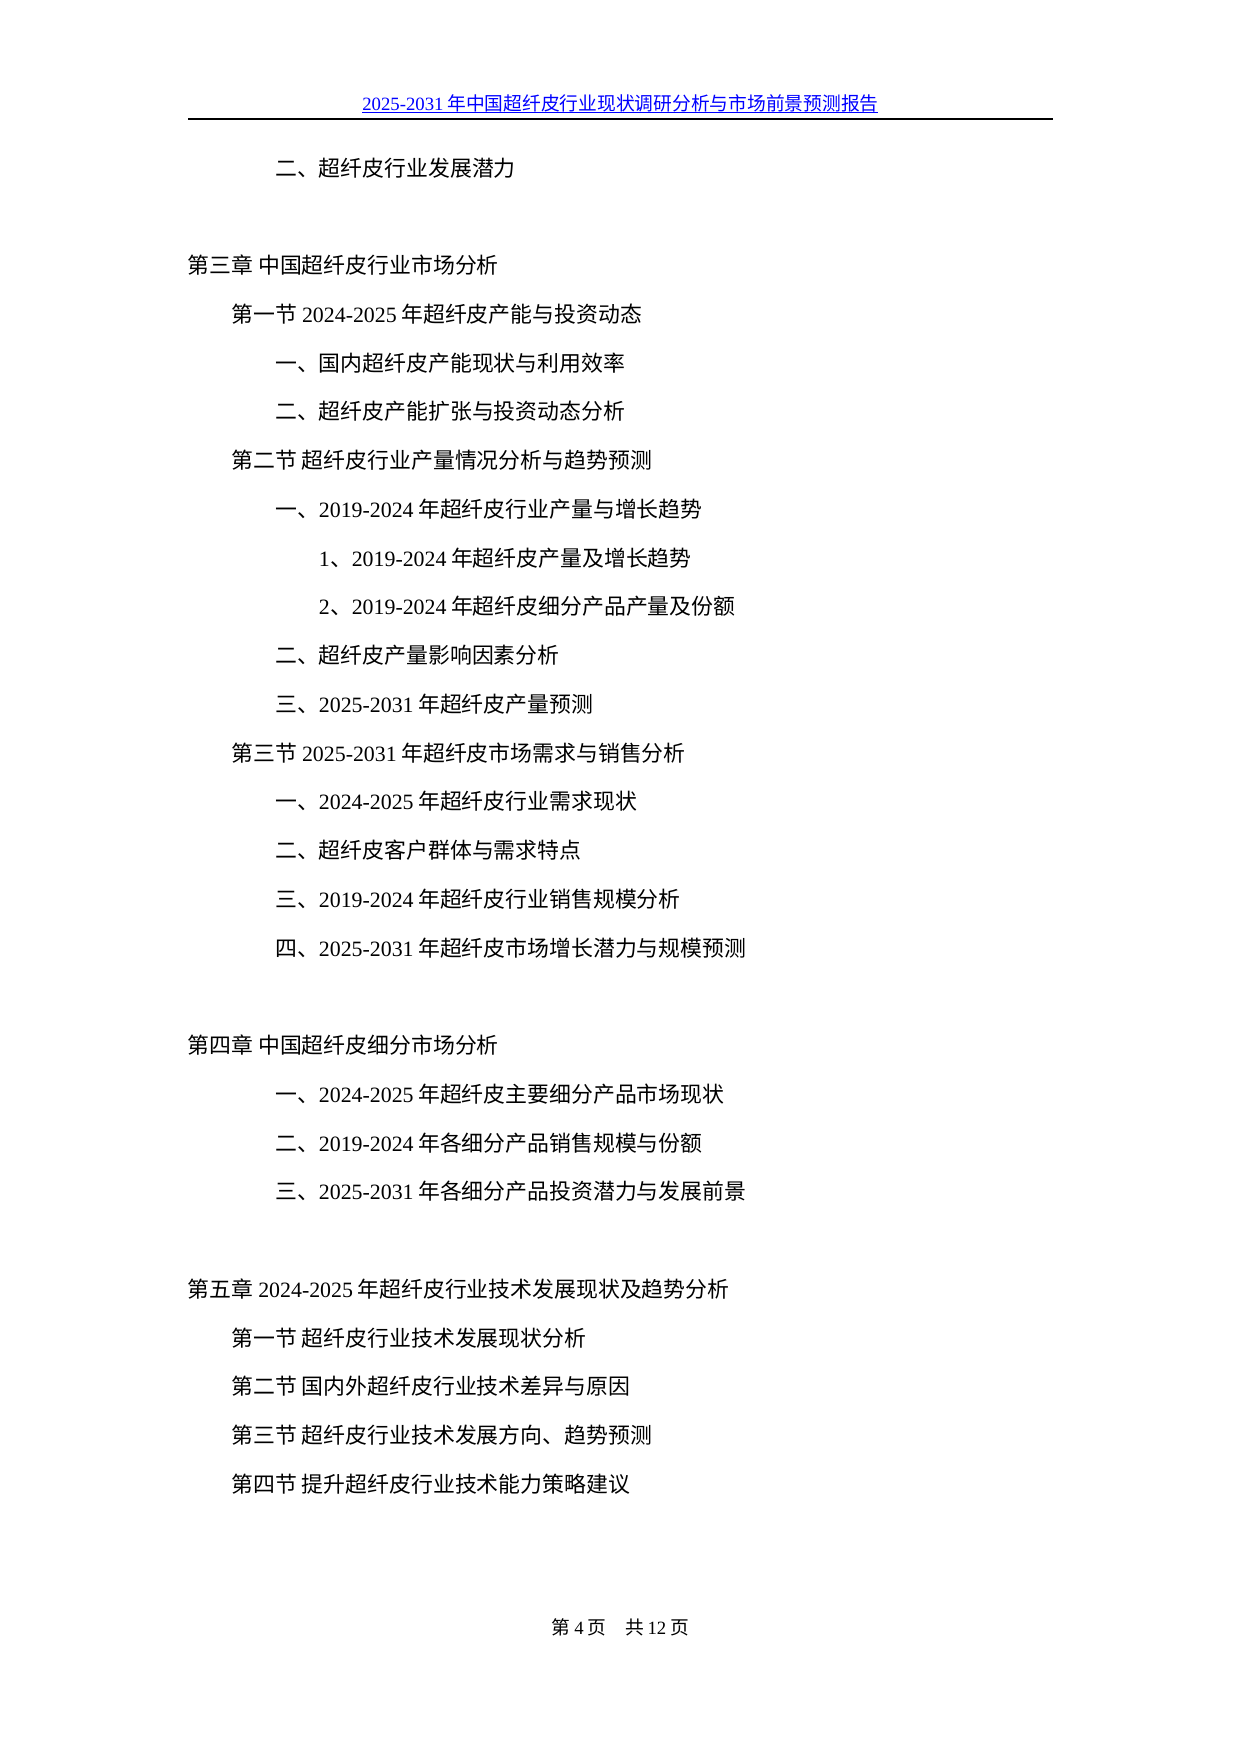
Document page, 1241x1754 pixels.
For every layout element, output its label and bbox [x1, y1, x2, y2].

text [187, 150, 1053, 1499]
